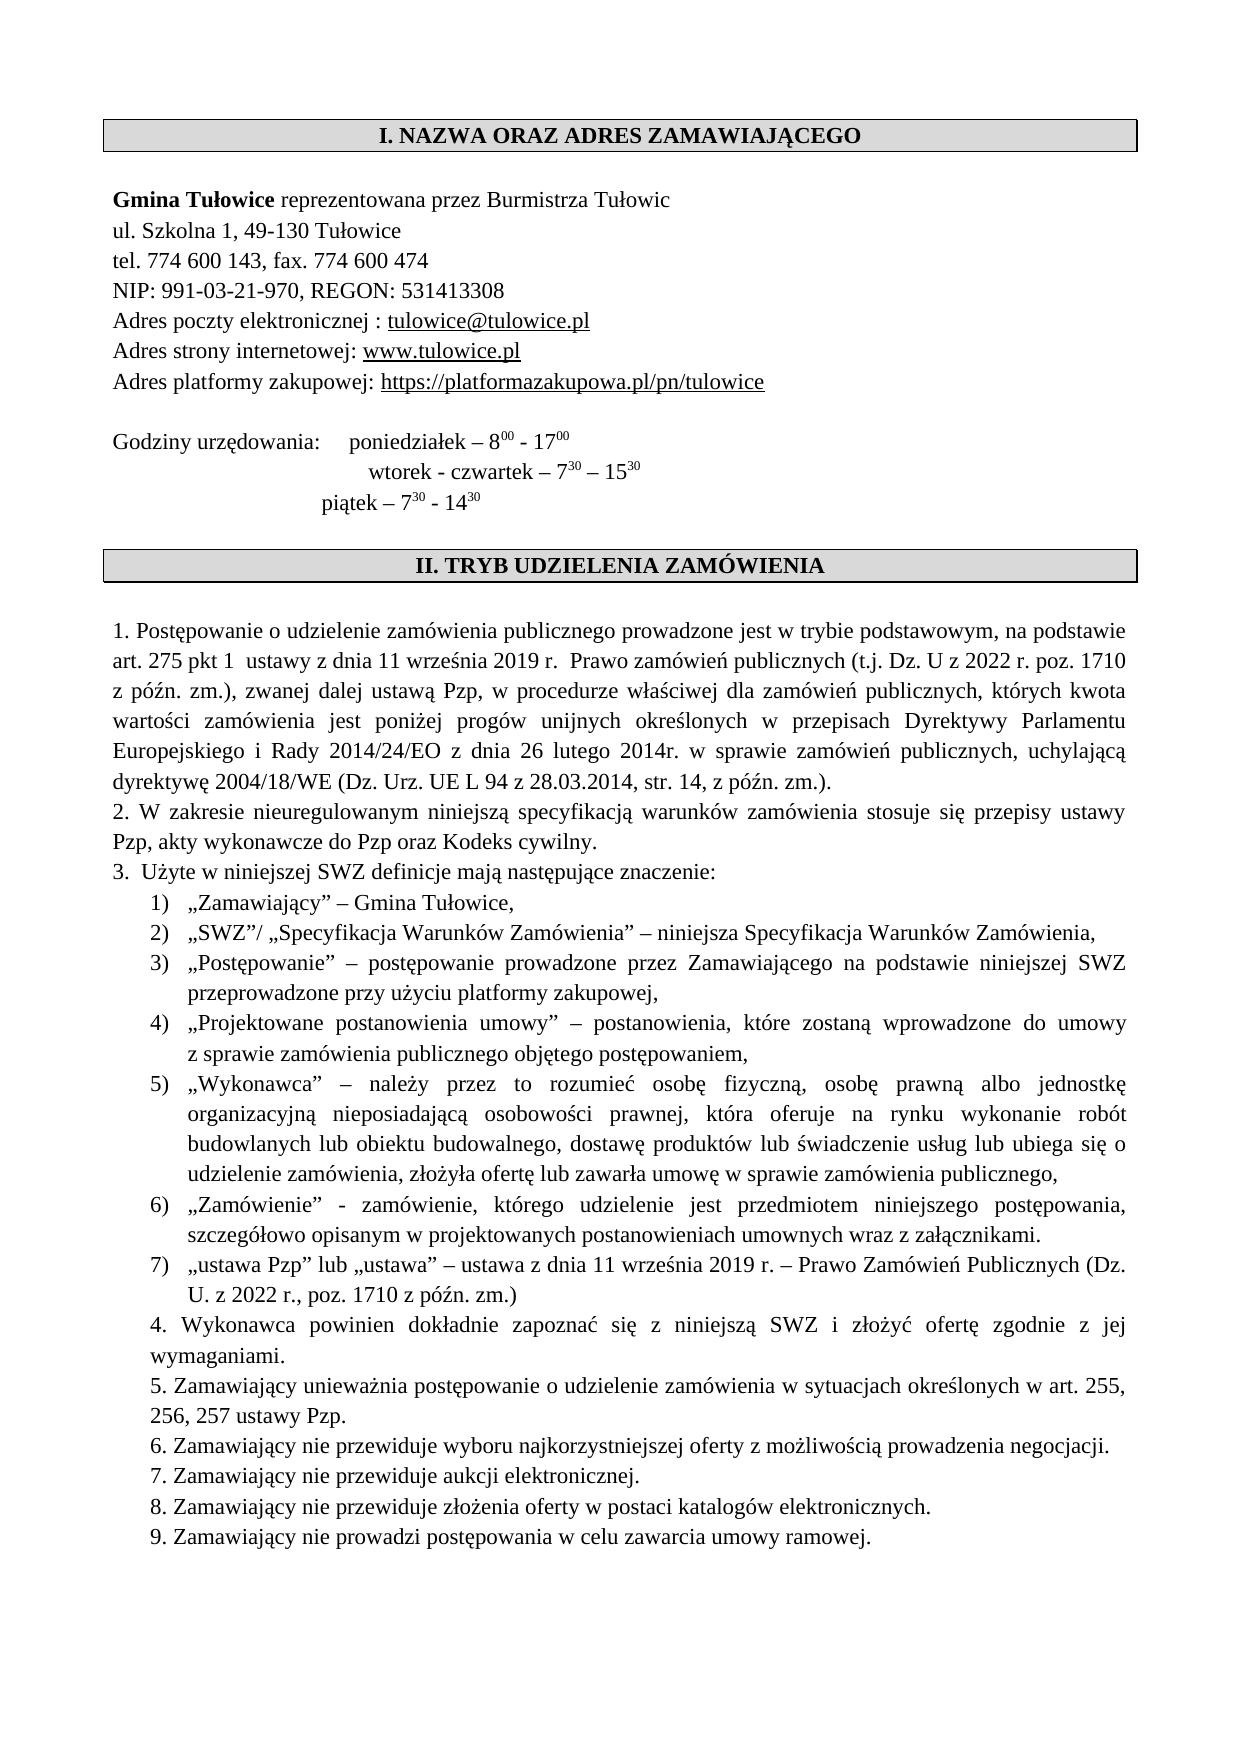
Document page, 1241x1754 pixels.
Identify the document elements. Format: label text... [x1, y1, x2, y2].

text Godziny urzędowania: poniedziałek – 800 - 1700 [112, 428, 1128, 454]
text 9. Zamawiający nie prowadzi postępowania w celu zawarcia umowy ramowej. [150, 1523, 1128, 1549]
text 4. Wykonawca powinien dokładnie zapoznać się z niniejszą SWZ i złożyć ofertę zgodnie z jej wymaganiami. [150, 1312, 1128, 1368]
text Adres strony internetowej: www.tulowice.pl [112, 338, 1128, 364]
text 7. Zamawiający nie przewiduje aukcji elektronicznej. [150, 1463, 1128, 1489]
list „Projektowane postanowienia umowy” – postanowienia, które zostaną wprowadzone do umowy z sprawie zamówienia publicznego objętego postępowaniem, [150, 1009, 1128, 1066]
text 6. Zamawiający nie przewiduje wyboru najkorzystniejszej oferty z możliwością prowadzenia negocjacji. [150, 1432, 1128, 1459]
text NIP: 991-03-21-970, REGON: 531413308 [112, 277, 1128, 303]
text 3. Użyte w niniejszej SWZ definicje mają następujące znaczenie: [112, 858, 1128, 885]
text II. TRYB UDZIELENIA ZAMÓWIENIA [104, 550, 1136, 581]
list „Zamawiający” – Gmina Tułowice, [150, 889, 1128, 915]
text tel. 774 600 143, fax. 774 600 474 [112, 247, 1128, 273]
text I. NAZWA ORAZ ADRES ZAMAWIAJĄCEGO [104, 120, 1136, 151]
list „Zamówienie” - zamówienie, którego udzielenie jest przedmiotem niniejszego postępowania, szczegółowo opisanym w projektowanych postanowieniach umownych wraz z załącznikami. [150, 1191, 1128, 1247]
text 5. Zamawiający unieważnia postępowanie o udzielenie zamówienia w sytuacjach określonych w art. 255, 256, 257 ustawy Pzp. [150, 1372, 1128, 1428]
list „ustawa Pzp” lub „ustawa” – ustawa z dnia 11 września 2019 r. – Prawo Zamówień Publicznych (Dz. U. z 2022 r., poz. 1710 z późn. zm.) [150, 1251, 1128, 1308]
list „SWZ”/ „Specyfikacja Warunków Zamówienia” – niniejsza Specyfikacja Warunków Zamówienia, [150, 919, 1128, 945]
text 8. Zamawiający nie przewiduje złożenia oferty w postaci katalogów elektronicznych. [150, 1493, 1128, 1519]
text 1. Postępowanie o udzielenie zamówienia publicznego prowadzone jest w trybie podstawowym, na podstawie art. 275 pkt 1 ustawy z dnia 11 września 2019 r. Prawo zamówień publicznych (t.j. Dz. U z 2022 r. poz. 1710 z późn. zm.), zwanej dalej ustawą Pzp, w procedurze właściwej dla zamówień publicznych, których kwota wartości zamówienia jest poniżej progów unijnych określonych w przepisach Dyrektywy Parlamentu Europejskiego i Rady 2014/24/EO z dnia 26 lutego 2014r. w sprawie zamówień publicznych, uchylającą dyrektywę 2004/18/WE (Dz. Urz. UE L 94 z 28.03.2014, str. 14, z późn. zm.). [112, 617, 1128, 794]
text Adres platformy zakupowej: https://platformazakupowa.pl/pn/tulowice [112, 368, 1128, 394]
text 2. W zakresie nieuregulowanym niniejszą specyfikacją warunków zamówienia stosuje się przepisy ustawy Pzp, akty wykonawcze do Pzp oraz Kodeks cywilny. [112, 798, 1128, 854]
text ul. Szkolna 1, 49-130 Tułowice [112, 217, 1128, 243]
text piątek – 730 - 1430 [112, 489, 1128, 515]
list „Postępowanie” – postępowanie prowadzone przez Zamawiającego na podstawie niniejszej SWZ przeprowadzone przy użyciu platformy zakupowej, [150, 949, 1128, 1006]
list „Wykonawca” – należy przez to rozumieć osobę fizyczną, osobę prawną albo jednostkę organizacyjną nieposiadającą osobowości prawnej, która oferuje na rynku wykonanie robót budowlanych lub obiektu budowalnego, dostawę produktów lub świadczenie usług lub ubiega się o udzielenie zamówienia, złożyła ofertę lub zawarła umowę w sprawie zamówienia publicznego, [150, 1070, 1128, 1187]
text wtorek - czwartek – 730 – 1530 [112, 458, 1128, 485]
text Adres poczty elektronicznej : tulowice@tulowice.pl [112, 307, 1128, 334]
text Gmina Tułowice reprezentowana przez Burmistrza Tułowic [112, 187, 1128, 213]
